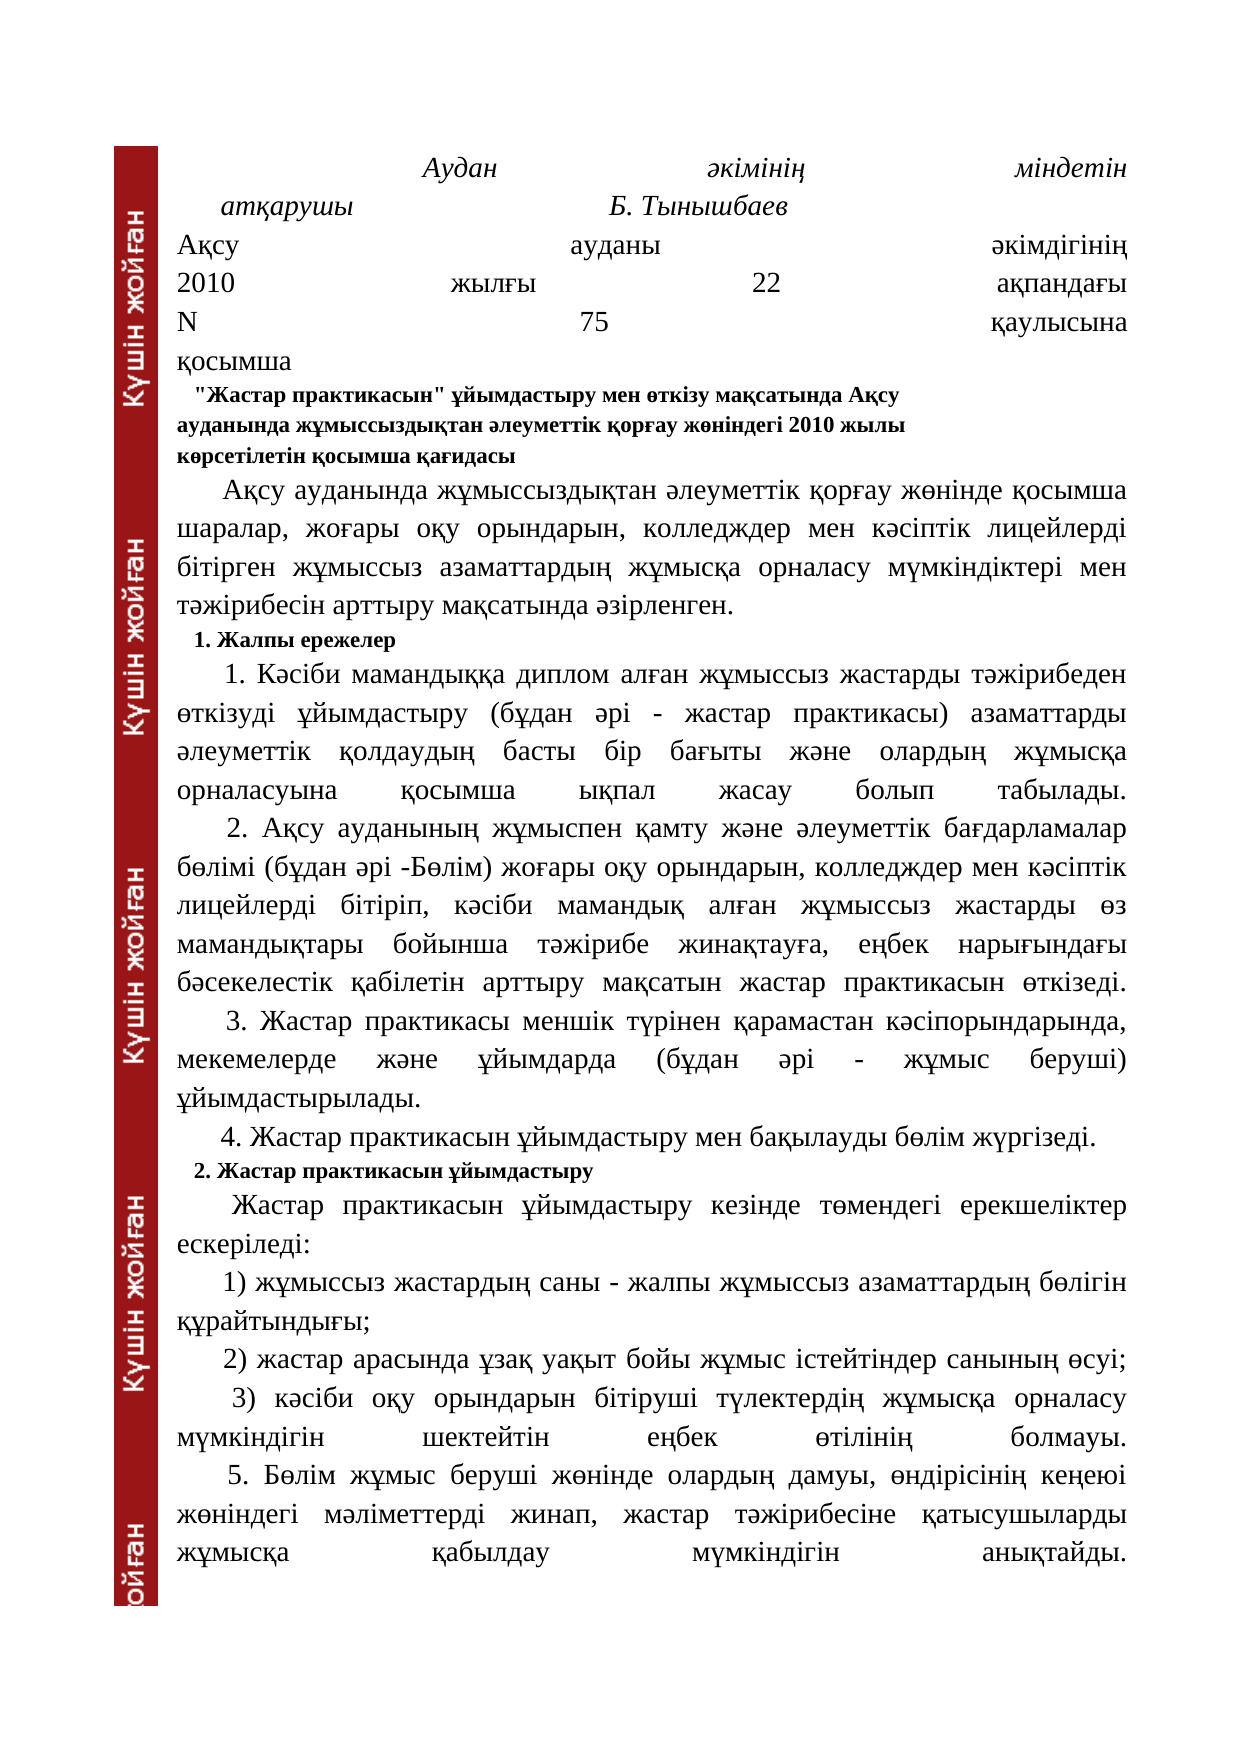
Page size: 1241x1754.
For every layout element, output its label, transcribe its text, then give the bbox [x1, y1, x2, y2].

text Ақсу ауданы әкімдігінің 2010 жылғы 22 ақпандағы N 75 қаулысына қосымша [112, 227, 1128, 376]
picture [114, 468, 158, 472]
text "Жастар практикасын" ұйымдастыру мен өткізу мақсатында Ақсу ауданында жұмыссыздықтан әлеуметтік қорғау жөніндегі 2010 жылы көрсетілетін қосымша қағидасы [112, 381, 1128, 468]
picture [114, 621, 158, 626]
picture [114, 1152, 158, 1157]
text Ақсу ауданында жұмыссыздықтан әлеуметтік қорғау жөнінде қосымша шаралар, жоғары оқу орындарын, колледждер мен кәсіптік лицейлерді бітірген жұмыссыз азаматтардың жұмысқа орналасу мүмкіндіктері мен тәжірибесін арттыру мақсатында әзірленген. [112, 472, 1128, 621]
picture [114, 652, 158, 656]
picture [114, 222, 158, 227]
text 1. Жалпы ережелер [112, 626, 1128, 652]
text Аудан әкімінің міндетін атқарушы Б. Тынышбаев [112, 150, 1128, 222]
text 2. Жастар практикасын ұйымдастыру [112, 1157, 1128, 1184]
picture [114, 146, 158, 150]
text 1. Кәсіби мамандыққа диплом алған жұмыссыз жастарды тәжірибеден өткізуді ұйымдастыру (бұдан әрі - жастар практикасы) азаматтарды әлеуметтік қолдаудың басты бір бағыты және олардың жұмысқа орналасуына қосымша ықпал жасау болып табылады. 2. Ақсу ауданының жұмыспен қамту және әлеуметтік бағдарламалар бөлімі (бұдан әрі -Бөлім) жоғары оқу орындарын, колледждер мен кәсіптік лицейлерді бітіріп, кәсіби мамандық алған жұмыссыз жастарды өз мамандықтары бойынша тәжірибе жинақтауға, еңбек нарығындағы бәсекелестік қабілетін арттыру мақсатын жастар практикасын өткізеді. 3. Жастар практикасы меншік түрінен қарамастан кәсіпорындарында, мекемелерде және ұйымдарда (бұдан әрі - жұмыс беруші) ұйымдастырылады. 4. Жастар практикасын ұйымдастыру мен бақылауды бөлім жүргізеді. [112, 656, 1128, 1152]
picture [114, 1568, 158, 1606]
picture [114, 376, 158, 381]
